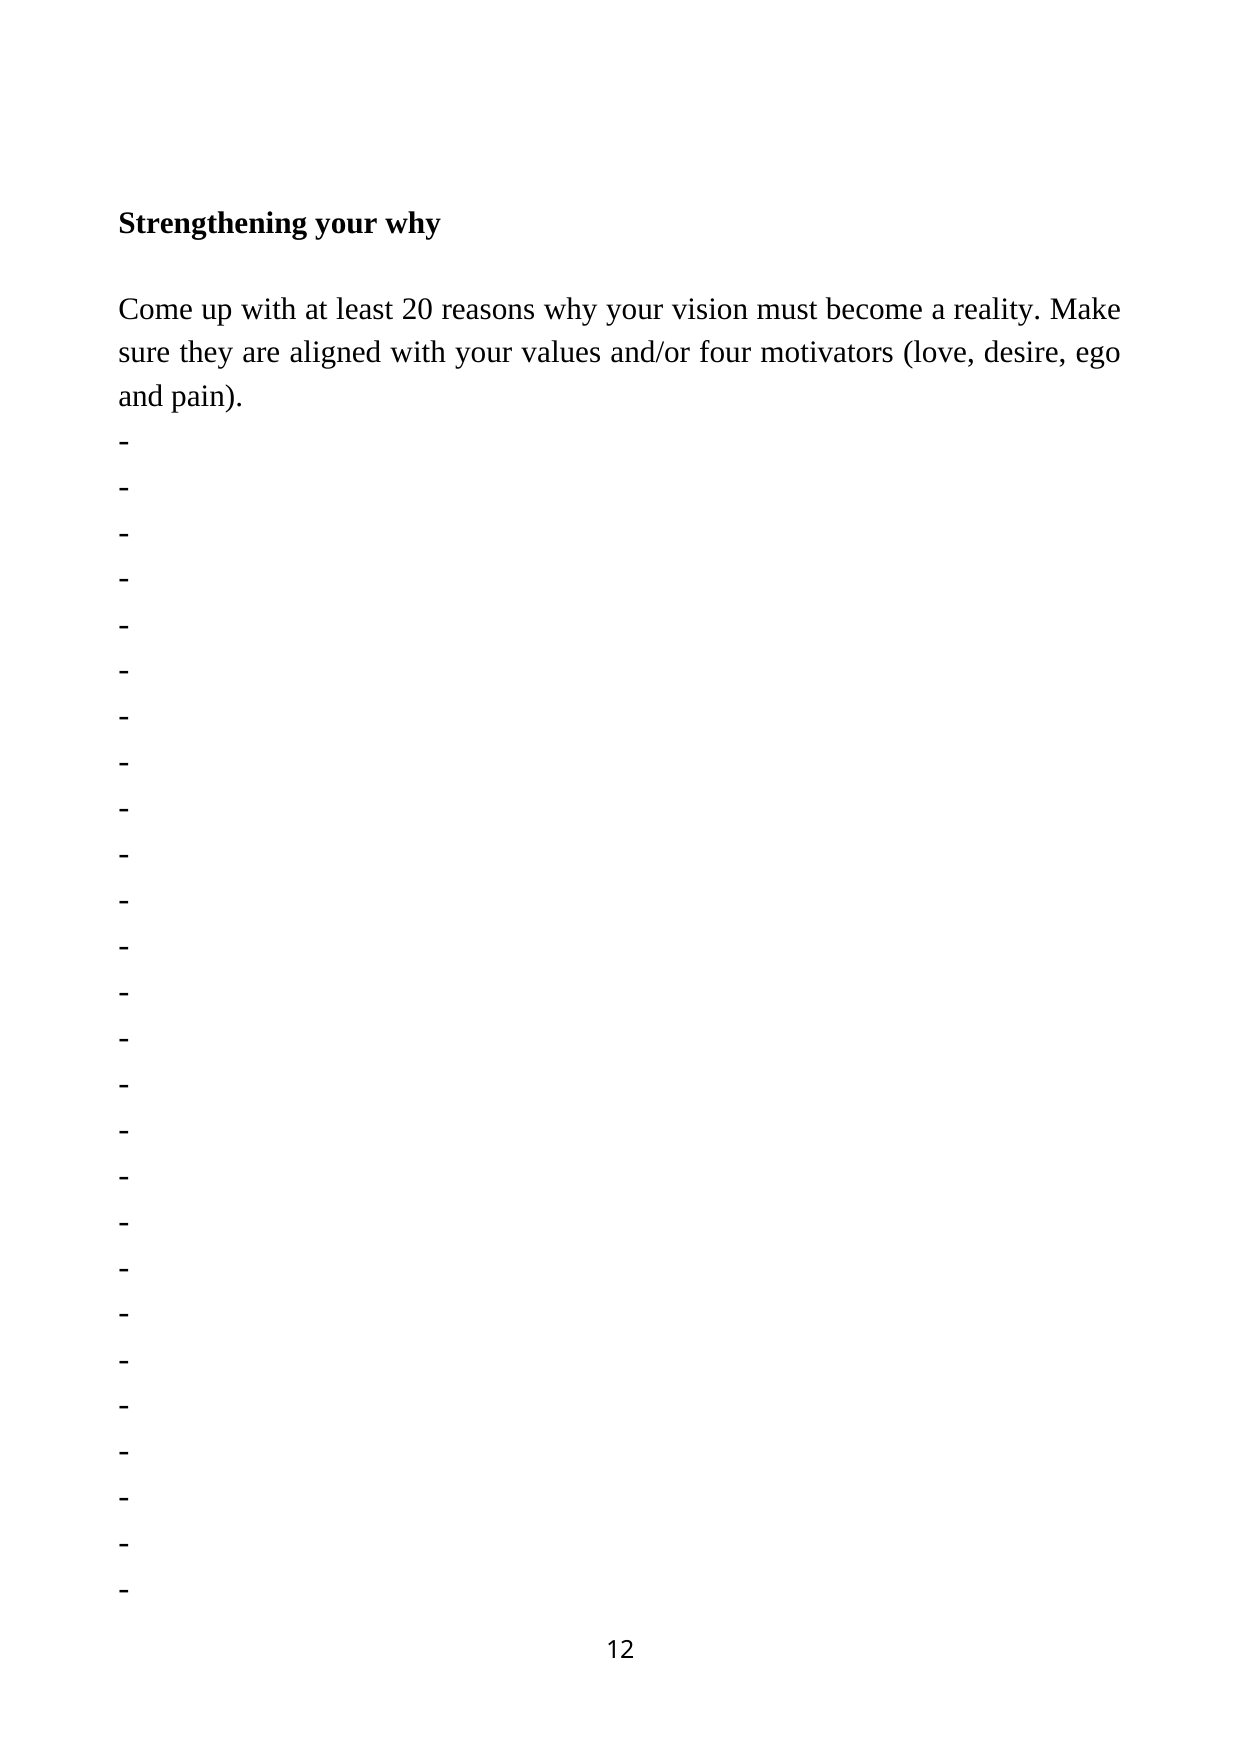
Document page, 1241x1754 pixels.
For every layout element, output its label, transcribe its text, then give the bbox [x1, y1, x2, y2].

text - [118, 1385, 1122, 1423]
text - [118, 696, 1122, 734]
text - [118, 1109, 1122, 1147]
text - [118, 1522, 1122, 1561]
text - [118, 1568, 1122, 1607]
text - [118, 925, 1122, 964]
text - [118, 1339, 1122, 1377]
text - [118, 787, 1122, 826]
text - [118, 558, 1122, 596]
text - [118, 1063, 1122, 1101]
text - [118, 742, 1122, 780]
text - [118, 879, 1122, 918]
text - [118, 1477, 1122, 1515]
text - [118, 1201, 1122, 1239]
text - [118, 1017, 1122, 1056]
text - [118, 1293, 1122, 1331]
text - [118, 971, 1122, 1009]
text - [118, 420, 1122, 458]
text - [118, 1247, 1122, 1285]
text - [118, 466, 1122, 504]
text - [118, 512, 1122, 550]
text - [118, 650, 1122, 688]
text Come up with at least 20 reasons why your vision must become a reality. Make sure they are aligned with your values and/or four motivators (love, desire, ego and pain). [118, 291, 1122, 413]
text Strengthening your why [118, 204, 1122, 240]
text - [118, 1155, 1122, 1193]
text - [118, 1431, 1122, 1469]
text - [118, 604, 1122, 642]
text - [118, 833, 1122, 872]
